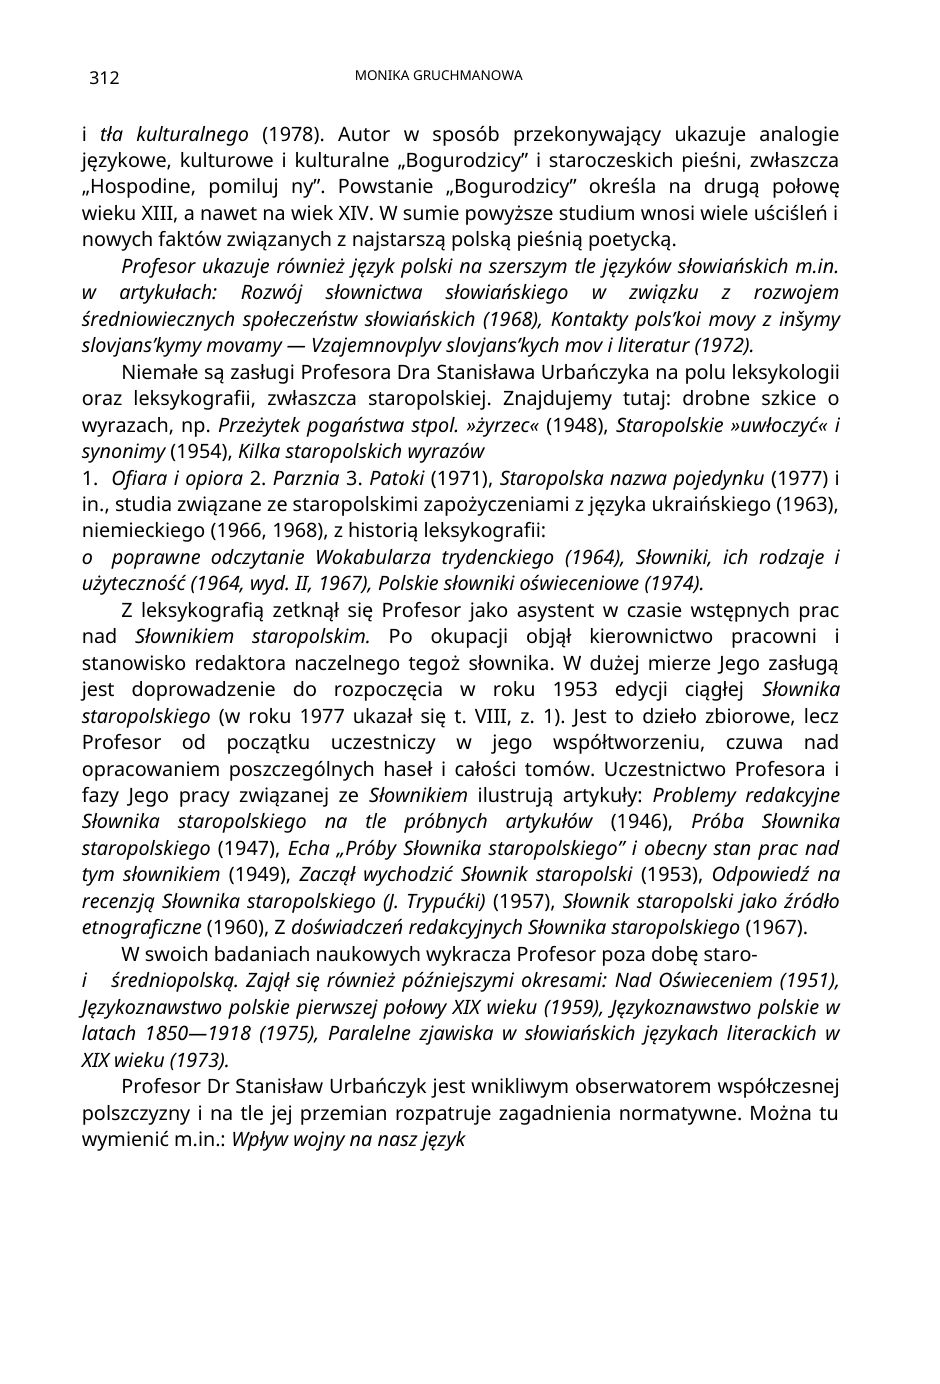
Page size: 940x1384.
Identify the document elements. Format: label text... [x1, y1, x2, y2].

text W swoich badaniach naukowych wykracza Profesor poza dobę staro- [82, 940, 840, 966]
text MONIKA GRUCHMANOWA [354, 69, 523, 83]
text i tła kulturalnego (1978). Autor w sposób przekonywający ukazuje analogie językowe, kulturowe i kulturalne „Bogurodzicy” i staroczeskich pieśni, zwłaszcza „Hospodine, pomiluj ny”. Powstanie „Bogurodzicy” określa na drugą połowę wieku XIII, a nawet na wiek XIV. W sumie powyższe studium wnosi wiele uściśleń i nowych faktów związanych z najstarszą polską pieśnią poetycką. [82, 120, 840, 252]
text i średniopolską. Zajął się również późniejszymi okresami: Nad Oświeceniem (1951), Językoznawstwo polskie pierwszej połowy XIX wieku (1959), Językoznawstwo polskie w latach 1850—1918 (1975), Paralelne zjawiska w słowiańskich językach literackich w XIX wieku (1973). [82, 966, 840, 1072]
text Profesor Dr Stanisław Urbańczyk jest wnikliwym obserwatorem współczesnej polszczyzny i na tle jej przemian rozpatruje zagadnienia normatywne. Można tu wymienić m.in.: Wpływ wojny na nasz język [82, 1072, 840, 1152]
text Z leksykografią zetknął się Profesor jako asystent w czasie wstępnych prac nad Słownikiem staropolskim. Po okupacji objął kierownictwo pracowni i stanowisko redaktora naczelnego tegoż słownika. W dużej mierze Jego zasługą jest doprowadzenie do rozpoczęcia w roku 1953 edycji ciągłej Słownika staropolskiego (w roku 1977 ukazał się t. VIII, z. 1). Jest to dzieło zbiorowe, lecz Profesor od początku uczestniczy w jego współtworzeniu, czuwa nad opracowaniem poszczególnych haseł i całości tomów. Uczestnictwo Profesora i fazy Jego pracy związanej ze Słownikiem ilustrują artykuły: Problemy redakcyjne Słownika staropolskiego na tle próbnych artykułów (1946), Próba Słownika staropolskiego (1947), Echa „Próby Słownika staropolskiego” i obecny stan prac nad tym słownikiem (1949), Zaczął wychodzić Słownik staropolski (1953), Odpowiedź na recenzją Słownika staropolskiego (J. Trypućki) (1957), Słownik staropolski jako źródło etnograficzne (1960), Z doświadczeń redakcyjnych Słownika staropolskiego (1967). [82, 596, 840, 940]
text Niemałe są zasługi Profesora Dra Stanisława Urbańczyka na polu leksykologii oraz leksykografii, zwłaszcza staropolskiej. Znajdujemy tutaj: drobne szkice o wyrazach, np. Przeżytek pogaństwa stpol. »żyrzec« (1948), Staropolskie »uwłoczyć« i synonimy (1954), Kilka staropolskich wyrazów [82, 358, 840, 464]
text o poprawne odczytanie Wokabularza trydenckiego (1964), Słowniki, ich rodzaje i użyteczność (1964, wyd. II, 1967), Polskie słowniki oświeceniowe (1974). [82, 543, 840, 596]
text Profesor ukazuje również język polski na szerszym tle języków słowiańskich m.in. w artykułach: Rozwój słownictwa słowiańskiego w związku z rozwojem średniowiecznych społeczeństw słowiańskich (1968), Kontakty pols’koi movy z inšymy slovjans’kymy movamy — Vzajemnovplyv slovjans’kych mov i literatur (1972). [82, 252, 840, 358]
text 312 [89, 70, 119, 88]
list Ofiara i opiora 2. Parznia 3. Patoki (1971), Staropolska nazwa pojedynku (1977) i in., studia związane ze staropolskimi zapożyczeniami z języka ukraińskiego (1963), niemieckiego (1966, 1968), z historią leksykografii: [82, 464, 840, 543]
